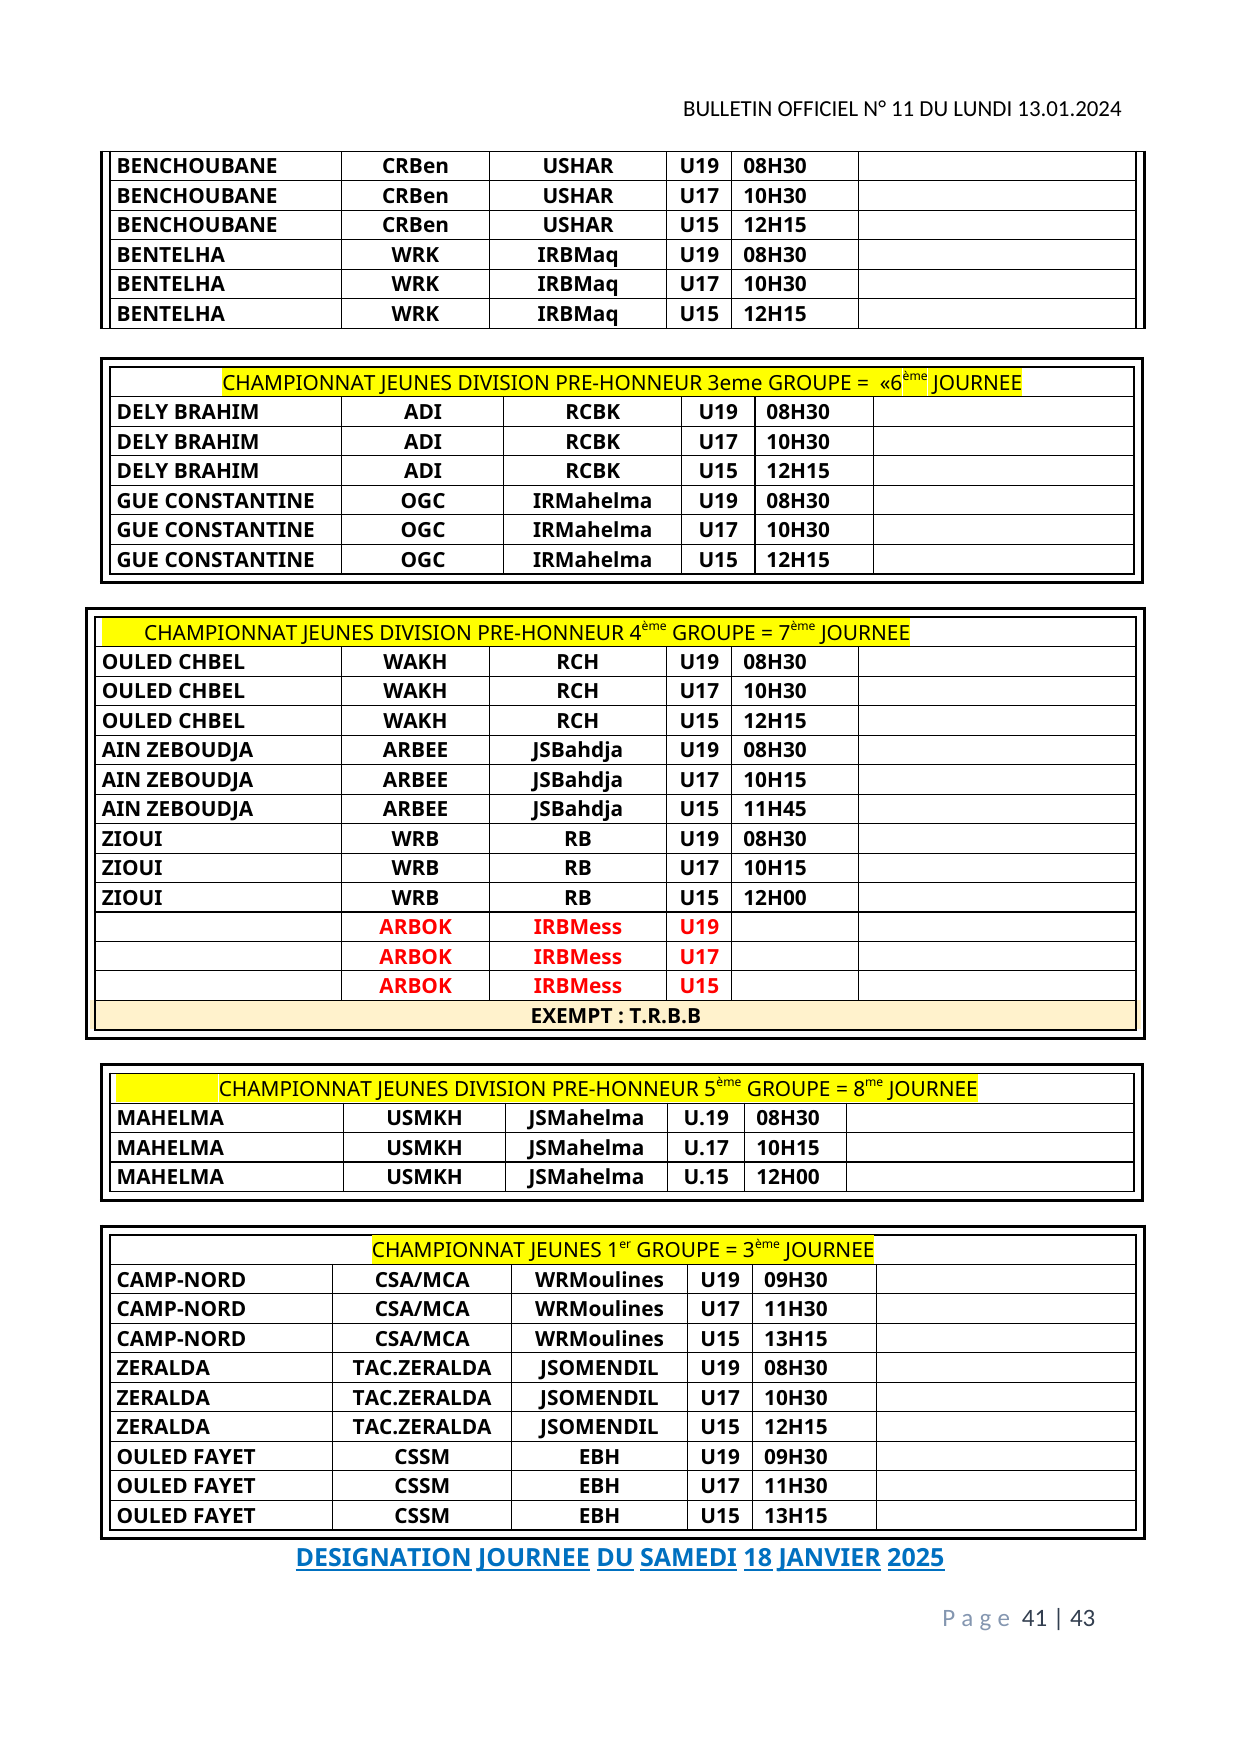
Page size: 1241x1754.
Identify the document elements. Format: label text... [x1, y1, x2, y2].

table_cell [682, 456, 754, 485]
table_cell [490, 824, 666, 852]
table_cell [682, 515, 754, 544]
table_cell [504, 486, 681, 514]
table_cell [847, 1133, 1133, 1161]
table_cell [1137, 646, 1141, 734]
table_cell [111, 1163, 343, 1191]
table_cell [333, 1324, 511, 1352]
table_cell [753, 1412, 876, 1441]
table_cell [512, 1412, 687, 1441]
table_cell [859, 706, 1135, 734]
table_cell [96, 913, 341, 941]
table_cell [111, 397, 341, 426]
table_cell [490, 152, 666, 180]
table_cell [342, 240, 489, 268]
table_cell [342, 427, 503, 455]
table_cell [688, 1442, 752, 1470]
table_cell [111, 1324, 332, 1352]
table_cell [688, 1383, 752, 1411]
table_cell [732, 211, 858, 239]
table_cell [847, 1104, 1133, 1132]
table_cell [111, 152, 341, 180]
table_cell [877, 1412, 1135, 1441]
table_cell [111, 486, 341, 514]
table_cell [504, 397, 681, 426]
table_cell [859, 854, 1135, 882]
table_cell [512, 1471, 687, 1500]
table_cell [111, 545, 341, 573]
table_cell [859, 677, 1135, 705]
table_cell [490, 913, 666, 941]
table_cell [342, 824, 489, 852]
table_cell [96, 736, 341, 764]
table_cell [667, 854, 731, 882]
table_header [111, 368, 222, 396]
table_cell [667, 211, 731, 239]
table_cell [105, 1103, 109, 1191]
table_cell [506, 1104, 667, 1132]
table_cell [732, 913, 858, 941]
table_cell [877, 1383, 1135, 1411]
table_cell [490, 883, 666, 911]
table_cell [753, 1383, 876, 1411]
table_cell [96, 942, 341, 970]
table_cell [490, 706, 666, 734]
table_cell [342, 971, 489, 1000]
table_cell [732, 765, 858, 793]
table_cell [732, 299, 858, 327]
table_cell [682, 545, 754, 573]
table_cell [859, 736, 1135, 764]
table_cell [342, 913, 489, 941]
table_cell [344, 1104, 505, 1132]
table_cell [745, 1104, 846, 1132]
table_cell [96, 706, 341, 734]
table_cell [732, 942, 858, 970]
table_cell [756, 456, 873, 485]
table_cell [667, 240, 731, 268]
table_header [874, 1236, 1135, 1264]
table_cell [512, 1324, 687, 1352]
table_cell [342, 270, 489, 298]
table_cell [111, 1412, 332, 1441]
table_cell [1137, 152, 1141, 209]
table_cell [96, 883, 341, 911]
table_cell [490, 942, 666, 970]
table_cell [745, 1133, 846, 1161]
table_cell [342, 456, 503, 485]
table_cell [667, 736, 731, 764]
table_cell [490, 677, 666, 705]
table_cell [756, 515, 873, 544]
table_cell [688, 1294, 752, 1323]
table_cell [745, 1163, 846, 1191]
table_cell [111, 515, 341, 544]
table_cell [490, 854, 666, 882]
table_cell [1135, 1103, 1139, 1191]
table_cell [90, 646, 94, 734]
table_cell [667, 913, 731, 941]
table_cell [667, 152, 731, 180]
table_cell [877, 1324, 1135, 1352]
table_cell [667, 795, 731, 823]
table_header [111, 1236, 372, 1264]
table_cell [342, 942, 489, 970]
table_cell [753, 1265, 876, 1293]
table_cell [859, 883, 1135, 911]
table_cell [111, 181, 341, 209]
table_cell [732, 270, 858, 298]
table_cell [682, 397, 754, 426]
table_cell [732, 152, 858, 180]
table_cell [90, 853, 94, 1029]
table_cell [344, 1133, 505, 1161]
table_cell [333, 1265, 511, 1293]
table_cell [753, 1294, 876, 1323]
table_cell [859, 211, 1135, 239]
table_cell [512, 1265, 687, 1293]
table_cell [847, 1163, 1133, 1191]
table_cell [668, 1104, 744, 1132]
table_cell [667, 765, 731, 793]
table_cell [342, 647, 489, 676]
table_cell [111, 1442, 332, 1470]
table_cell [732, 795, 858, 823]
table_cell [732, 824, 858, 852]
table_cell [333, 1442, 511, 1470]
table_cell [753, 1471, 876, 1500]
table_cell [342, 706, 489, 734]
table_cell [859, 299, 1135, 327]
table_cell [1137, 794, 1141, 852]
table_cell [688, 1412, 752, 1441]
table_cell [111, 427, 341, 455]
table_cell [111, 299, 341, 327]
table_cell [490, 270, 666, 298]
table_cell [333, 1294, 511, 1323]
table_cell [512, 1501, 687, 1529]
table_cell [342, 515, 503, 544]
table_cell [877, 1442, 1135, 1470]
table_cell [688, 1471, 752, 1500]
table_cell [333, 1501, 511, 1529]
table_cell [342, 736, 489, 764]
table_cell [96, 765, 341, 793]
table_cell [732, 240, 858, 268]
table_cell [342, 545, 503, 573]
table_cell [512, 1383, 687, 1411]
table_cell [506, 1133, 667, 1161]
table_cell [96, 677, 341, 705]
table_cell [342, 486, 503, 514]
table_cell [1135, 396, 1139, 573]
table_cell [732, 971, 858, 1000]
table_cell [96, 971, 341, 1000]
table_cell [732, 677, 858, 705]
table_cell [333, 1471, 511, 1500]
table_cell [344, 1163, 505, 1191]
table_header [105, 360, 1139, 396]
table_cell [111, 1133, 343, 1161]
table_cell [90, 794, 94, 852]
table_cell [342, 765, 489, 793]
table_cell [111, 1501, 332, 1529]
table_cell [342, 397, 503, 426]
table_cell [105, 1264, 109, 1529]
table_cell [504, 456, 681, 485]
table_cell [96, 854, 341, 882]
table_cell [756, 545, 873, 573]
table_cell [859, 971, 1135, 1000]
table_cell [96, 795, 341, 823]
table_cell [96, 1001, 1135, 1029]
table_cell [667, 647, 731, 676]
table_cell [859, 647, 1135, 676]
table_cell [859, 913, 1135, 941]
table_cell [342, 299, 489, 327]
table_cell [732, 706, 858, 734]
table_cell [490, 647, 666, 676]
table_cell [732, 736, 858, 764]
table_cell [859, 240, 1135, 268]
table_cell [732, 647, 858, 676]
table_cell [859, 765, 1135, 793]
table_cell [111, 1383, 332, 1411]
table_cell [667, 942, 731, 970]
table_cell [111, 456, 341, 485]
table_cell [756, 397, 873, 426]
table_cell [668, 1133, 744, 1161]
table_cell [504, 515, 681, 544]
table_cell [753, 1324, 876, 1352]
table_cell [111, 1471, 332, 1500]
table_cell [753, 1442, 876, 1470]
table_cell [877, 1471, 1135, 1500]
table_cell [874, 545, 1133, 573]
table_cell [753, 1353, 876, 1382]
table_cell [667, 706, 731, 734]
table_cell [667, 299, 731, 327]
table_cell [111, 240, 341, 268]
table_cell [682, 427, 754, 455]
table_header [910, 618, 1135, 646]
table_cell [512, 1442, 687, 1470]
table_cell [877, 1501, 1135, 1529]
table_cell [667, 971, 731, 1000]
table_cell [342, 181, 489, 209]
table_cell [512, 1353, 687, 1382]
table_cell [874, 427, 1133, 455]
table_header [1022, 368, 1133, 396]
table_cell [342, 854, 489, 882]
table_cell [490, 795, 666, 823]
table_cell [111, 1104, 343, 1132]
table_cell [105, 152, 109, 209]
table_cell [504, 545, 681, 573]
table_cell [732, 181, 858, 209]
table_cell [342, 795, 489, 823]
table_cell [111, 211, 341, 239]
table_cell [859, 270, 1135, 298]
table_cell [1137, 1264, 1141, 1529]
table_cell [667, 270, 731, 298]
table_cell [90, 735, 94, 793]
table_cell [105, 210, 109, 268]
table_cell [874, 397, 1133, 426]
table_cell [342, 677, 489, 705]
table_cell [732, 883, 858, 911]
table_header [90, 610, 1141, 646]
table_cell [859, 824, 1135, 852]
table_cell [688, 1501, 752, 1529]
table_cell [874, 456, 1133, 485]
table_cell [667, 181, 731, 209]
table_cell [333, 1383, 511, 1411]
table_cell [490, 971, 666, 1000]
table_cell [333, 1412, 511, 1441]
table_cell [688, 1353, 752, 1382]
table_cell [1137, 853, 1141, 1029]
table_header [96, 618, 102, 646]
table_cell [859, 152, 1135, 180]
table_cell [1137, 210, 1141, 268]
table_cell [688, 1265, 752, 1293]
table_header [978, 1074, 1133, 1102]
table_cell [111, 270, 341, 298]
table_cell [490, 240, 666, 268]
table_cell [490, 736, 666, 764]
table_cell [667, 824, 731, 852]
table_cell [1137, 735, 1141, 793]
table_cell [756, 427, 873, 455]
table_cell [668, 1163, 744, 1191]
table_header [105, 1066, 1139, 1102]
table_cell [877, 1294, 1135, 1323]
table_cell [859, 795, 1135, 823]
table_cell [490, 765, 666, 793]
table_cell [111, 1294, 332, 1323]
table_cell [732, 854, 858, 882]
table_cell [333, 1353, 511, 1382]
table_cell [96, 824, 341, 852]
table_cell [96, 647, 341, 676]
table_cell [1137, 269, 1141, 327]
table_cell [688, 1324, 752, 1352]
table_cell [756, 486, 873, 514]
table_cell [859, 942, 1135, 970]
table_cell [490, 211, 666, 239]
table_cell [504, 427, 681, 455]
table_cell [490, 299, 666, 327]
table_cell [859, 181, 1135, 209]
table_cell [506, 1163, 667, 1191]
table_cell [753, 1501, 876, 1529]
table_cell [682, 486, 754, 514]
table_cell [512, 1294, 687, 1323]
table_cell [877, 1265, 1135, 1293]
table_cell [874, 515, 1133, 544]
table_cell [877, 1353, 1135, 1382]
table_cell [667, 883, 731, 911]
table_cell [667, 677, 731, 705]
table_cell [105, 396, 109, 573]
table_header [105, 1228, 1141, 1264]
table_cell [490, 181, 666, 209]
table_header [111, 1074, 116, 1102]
text DESIGNATION JOURNEE DU SAMEDI 18 JANVIER 2025 [118, 1540, 1122, 1574]
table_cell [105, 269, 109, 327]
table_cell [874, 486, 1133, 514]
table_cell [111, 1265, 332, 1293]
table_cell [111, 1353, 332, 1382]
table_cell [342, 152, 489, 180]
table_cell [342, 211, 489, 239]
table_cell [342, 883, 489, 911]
